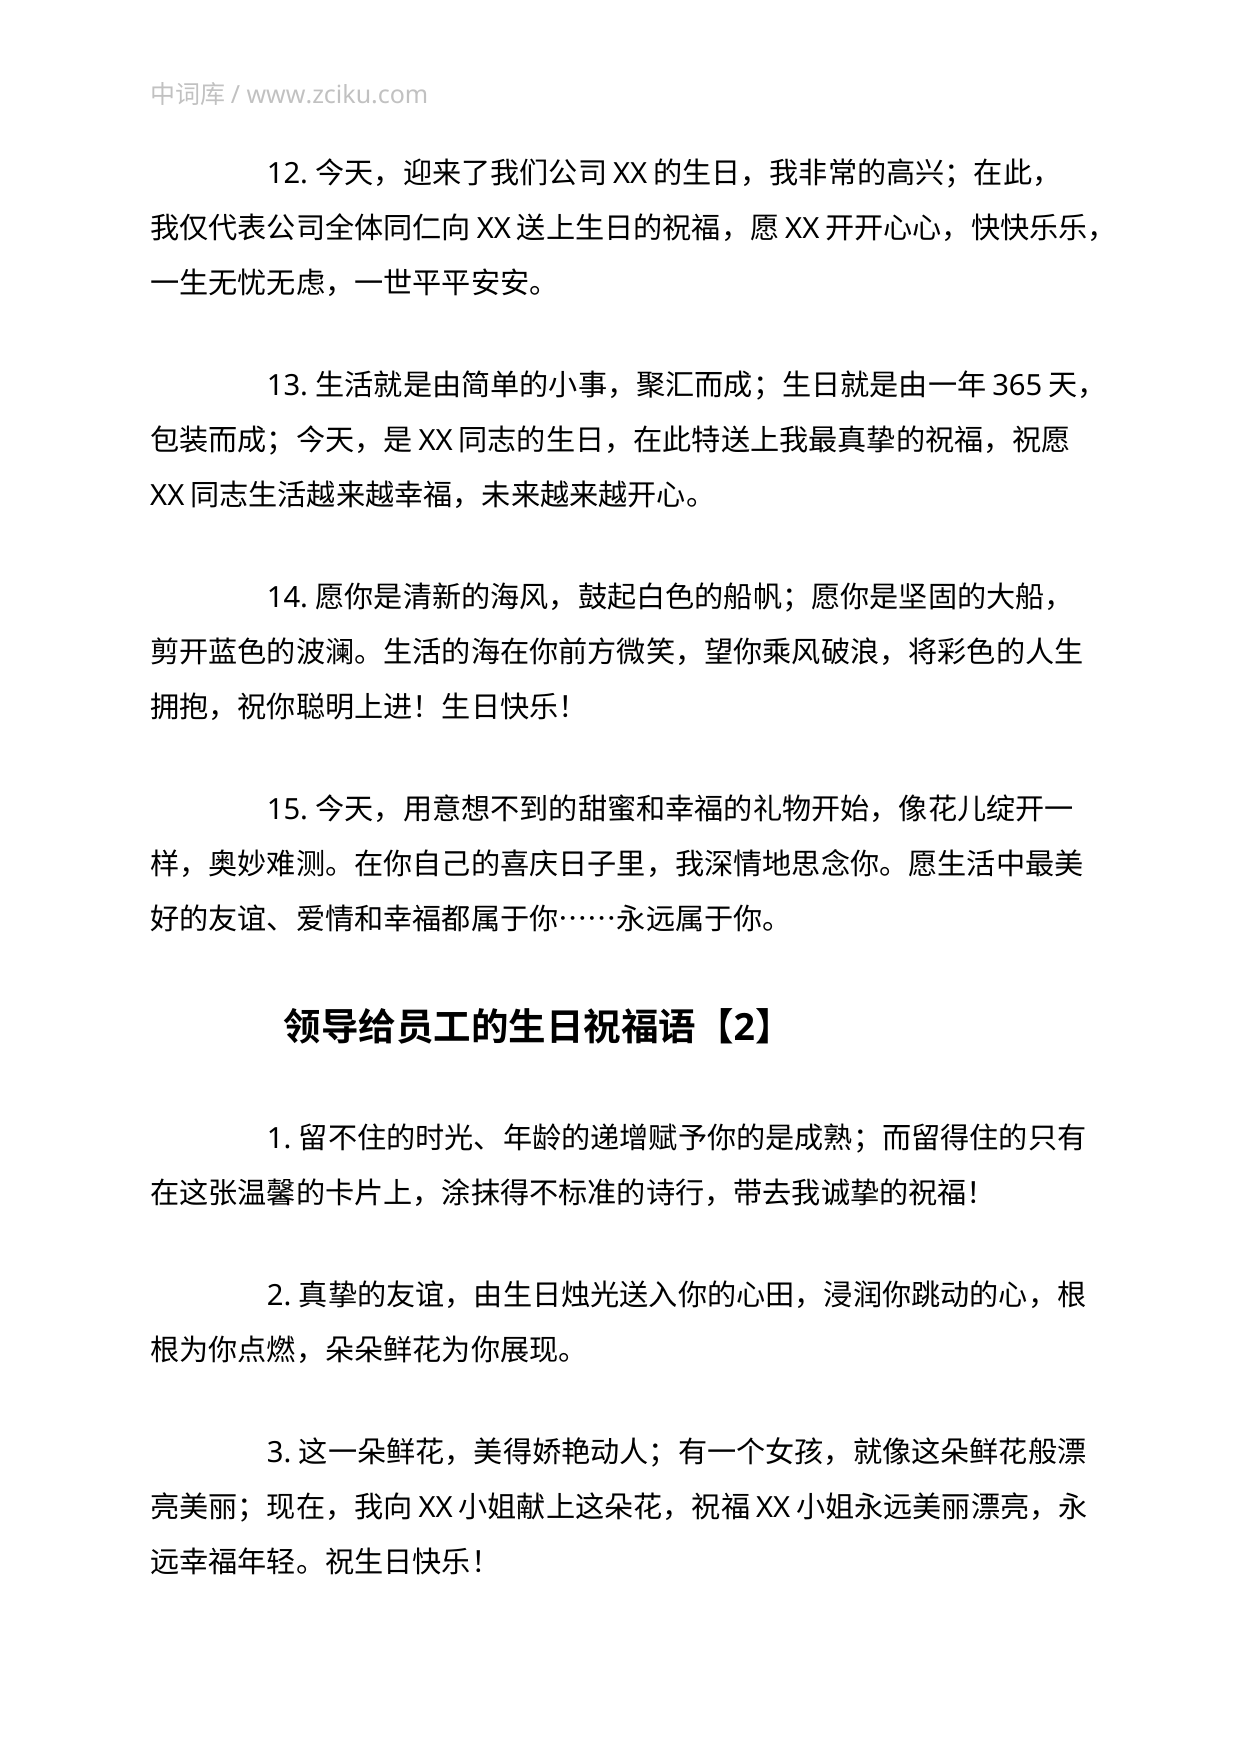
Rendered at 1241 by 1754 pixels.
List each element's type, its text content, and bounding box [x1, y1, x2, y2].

text 领导给员工的生日祝福语【2】 [150, 997, 1090, 1052]
text 15. 今天，用意想不到的甜蜜和幸福的礼物开始，像花儿绽开一样，奥妙难测。在你自己的喜庆日子里，我深情地思念你。愿生活中最美好的友谊、爱情和幸福都属于你……永远属于你。 [150, 785, 1090, 938]
text 13. 生活就是由简单的小事，聚汇而成；生日就是由一年365天，包装而成；今天，是XX同志的生日，在此特送上我最真挚的祝福，祝愿XX同志生活越来越幸福，未来越来越开心。 [150, 362, 1090, 514]
text 2. 真挚的友谊，由生日烛光送入你的心田，浸润你跳动的心，根根为你点燃，朵朵鲜花为你展现。 [150, 1271, 1090, 1369]
text 14. 愿你是清新的海风，鼓起白色的船帆；愿你是坚固的大船，剪开蓝色的波澜。生活的海在你前方微笑，望你乘风破浪，将彩色的人生拥抱，祝你聪明上进！生日快乐！ [150, 574, 1090, 726]
text 1. 留不住的时光、年龄的递增赋予你的是成熟；而留得住的只有在这张温馨的卡片上，涂抹得不标准的诗行，带去我诚挚的祝福！ [150, 1115, 1090, 1212]
text 12. 今天，迎来了我们公司XX的生日，我非常的高兴；在此，我仅代表公司全体同仁向XX送上生日的祝福，愿XX开开心心，快快乐乐，一生无忧无虑，一世平平安安。 [150, 150, 1090, 302]
text 3. 这一朵鲜花，美得娇艳动人；有一个女孩，就像这朵鲜花般漂亮美丽；现在，我向XX小姐献上这朵花，祝福XX小姐永远美丽漂亮，永远幸福年轻。祝生日快乐！ [150, 1428, 1090, 1581]
